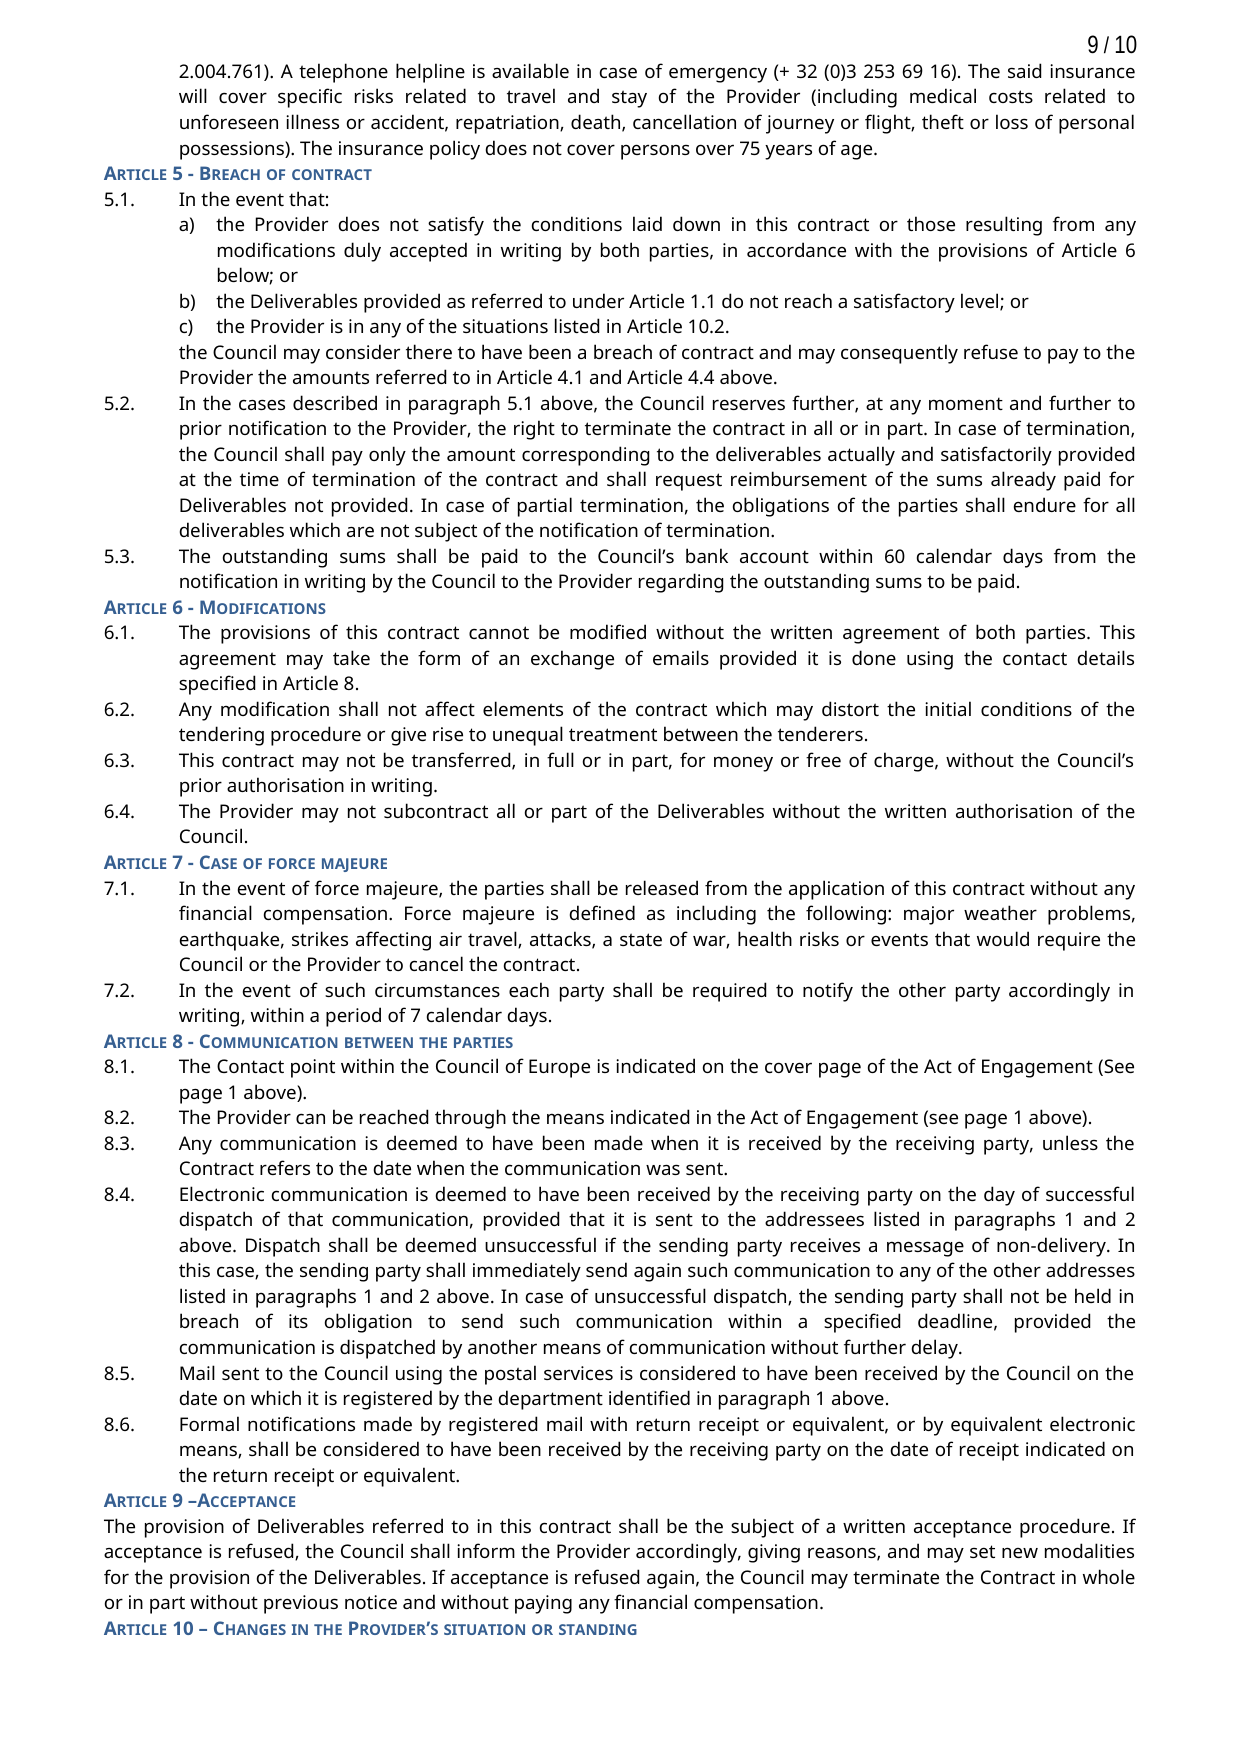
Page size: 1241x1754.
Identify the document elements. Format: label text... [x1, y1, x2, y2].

list Any modification shall not affect elements of the contract which may distort the initial conditions of the tendering procedure or give rise to unequal treatment between the tenderers. [103, 696, 1137, 747]
text Article 8 - Communication between the parties [103, 1028, 1137, 1053]
list the Provider does not satisfy the conditions laid down in this contract or those resulting from any modifications duly accepted in writing by both parties, in accordance with the provisions of Article 6 below; or [178, 211, 1137, 288]
list This contract may not be transferred, in full or in part, for money or free of charge, without the Council’s prior authorisation in writing. [103, 747, 1137, 798]
list The provisions of this contract cannot be modified without the written agreement of both parties. This agreement may take the form of an exchange of emails provided it is done using the contact details specified in Article 8. [103, 620, 1137, 696]
text Article 6 - Modifications [103, 594, 1137, 620]
text Article 7 - Case of force majeure [103, 849, 1137, 875]
text Article 10 – Changes in the Provider’s situation or standing [103, 1615, 1137, 1641]
list Formal notifications made by registered mail with return receipt or equivalent, or by equivalent electronic means, shall be considered to have been received by the receiving party on the date of receipt indicated on the return receipt or equivalent. [103, 1411, 1137, 1487]
list the Deliverables provided as referred to under Article 1.1 do not reach a satisfactory level; or [178, 288, 1137, 313]
list Any communication is deemed to have been made when it is received by the receiving party, unless the Contract refers to the date when the communication was sent. [103, 1130, 1137, 1181]
list The Contact point within the Council of Europe is indicated on the cover page of the Act of Engagement (See page 1 above). [103, 1053, 1137, 1104]
list the Council may consider there to have been a breach of contract and may consequently refuse to pay to the Provider the amounts referred to in Article 4.1 and Article 4.4 above. [178, 339, 1137, 390]
list the Provider is in any of the situations listed in Article 10.2. [178, 313, 1137, 339]
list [103, 58, 1137, 160]
text Article 9 –Acceptance [103, 1487, 1137, 1513]
list The Provider can be reached through the means indicated in the Act of Engagement (see page 1 above). [103, 1104, 1137, 1130]
list Mail sent to the Council using the postal services is considered to have been received by the Council on the date on which it is registered by the department identified in paragraph 1 above. [103, 1360, 1137, 1411]
list The Provider may not subcontract all or part of the Deliverables without the written authorisation of the Council. [103, 798, 1137, 849]
list Electronic communication is deemed to have been received by the receiving party on the day of successful dispatch of that communication, provided that it is sent to the addressees listed in paragraphs 1 and 2 above. Dispatch shall be deemed unsuccessful if the sending party receives a message of non-delivery. In this case, the sending party shall immediately send again such communication to any of the other addresses listed in paragraphs 1 and 2 above. In case of unsuccessful dispatch, the sending party shall not be held in breach of its obligation to send such communication within a specified deadline, provided the communication is dispatched by another means of communication without further delay. [103, 1181, 1137, 1360]
list In the event of such circumstances each party shall be required to notify the other party accordingly in writing, within a period of 7 calendar days. [103, 977, 1137, 1028]
list The outstanding sums shall be paid to the Council’s bank account within 60 calendar days from the notification in writing by the Council to the Provider regarding the outstanding sums to be paid. [103, 543, 1137, 594]
list In the cases described in paragraph 5.1 above, the Council reserves further, at any moment and further to prior notification to the Provider, the right to terminate the contract in all or in part. In case of termination, the Council shall pay only the amount corresponding to the deliverables actually and satisfactorily provided at the time of termination of the contract and shall request reimbursement of the sums already paid for Deliverables not provided. In case of partial termination, the obligations of the parties shall endure for all deliverables which are not subject of the notification of termination. [103, 390, 1137, 543]
text The provision of Deliverables referred to in this contract shall be the subject of a written acceptance procedure. If acceptance is refused, the Council shall inform the Provider accordingly, giving reasons, and may set new modalities for the provision of the Deliverables. If acceptance is refused again, the Council may terminate the Contract in whole or in part without previous notice and without paying any financial compensation. [103, 1513, 1137, 1615]
list In the event of force majeure, the parties shall be released from the application of this contract without any financial compensation. Force majeure is defined as including the following: major weather problems, earthquake, strikes affecting air travel, attacks, a state of war, health risks or events that would require the Council or the Provider to cancel the contract. [103, 875, 1137, 977]
text Article 5 - Breach of contract [103, 160, 1137, 186]
list In the event that: [103, 186, 1137, 211]
